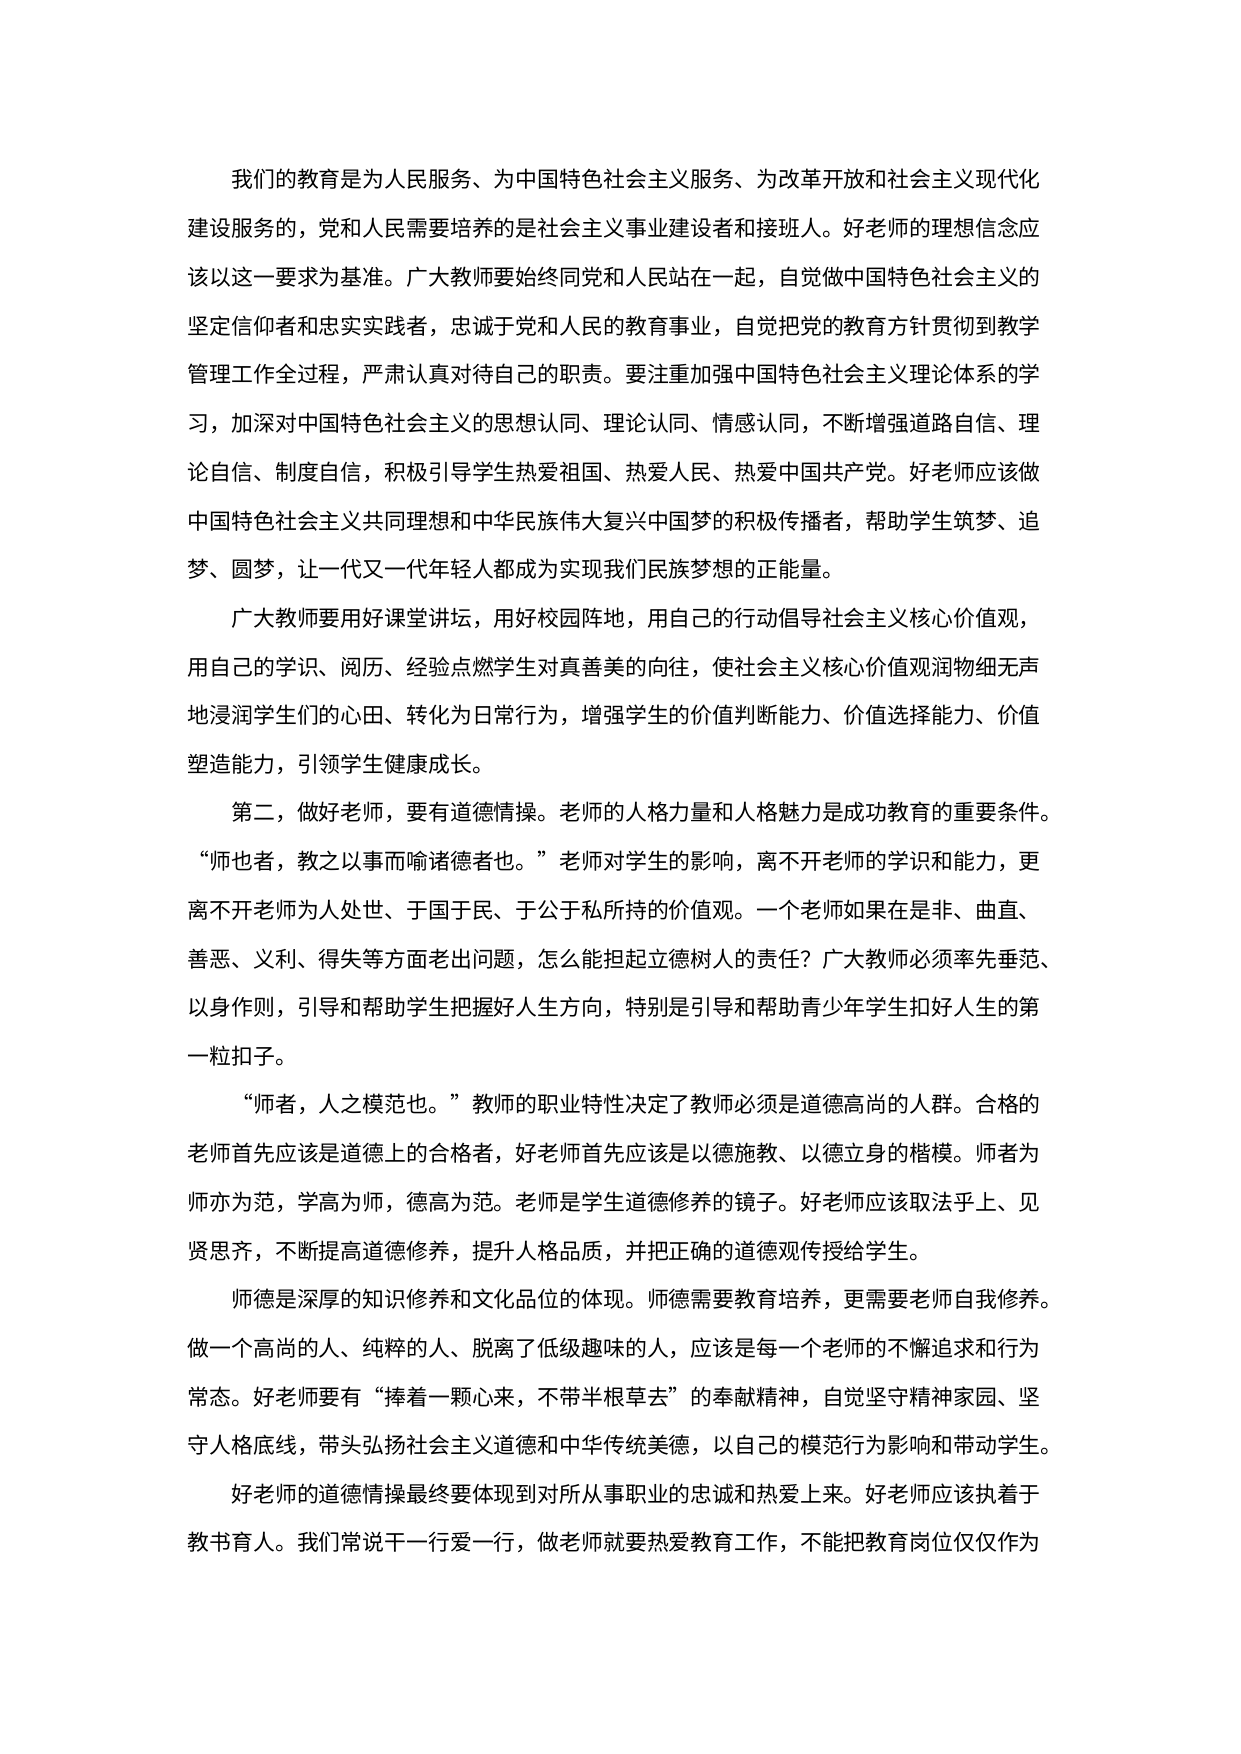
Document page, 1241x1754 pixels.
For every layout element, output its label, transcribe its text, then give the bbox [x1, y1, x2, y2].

text 广大教师要用好课堂讲坛，用好校园阵地，用自己的行动倡导社会主义核心价值观，用自己的学识、阅历、经验点燃学生对真善美的向往，使社会主义核心价值观润物细无声地浸润学生们的心田、转化为日常行为，增强学生的价值判断能力、价值选择能力、价值塑造能力，引领学生健康成长。 [187, 600, 1053, 779]
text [187, 1476, 1053, 1557]
text 第二，做好老师，要有道德情操。老师的人格力量和人格魅力是成功教育的重要条件。“师也者，教之以事而喻诸德者也。”老师对学生的影响，离不开老师的学识和能力，更离不开老师为人处世、于国于民、于公于私所持的价值观。一个老师如果在是非、曲直、善恶、义利、得失等方面老出问题，怎么能担起立德树人的责任？广大教师必须率先垂范、以身作则，引导和帮助学生把握好人生方向，特别是引导和帮助青少年学生扣好人生的第一粒扣子。 [187, 795, 1053, 1071]
text 师德是深厚的知识修养和文化品位的体现。师德需要教育培养，更需要老师自我修养。做一个高尚的人、纯粹的人、脱离了低级趣味的人，应该是每一个老师的不懈追求和行为常态。好老师要有“捧着一颗心来，不带半根草去”的奉献精神，自觉坚守精神家园、坚守人格底线，带头弘扬社会主义道德和中华传统美德，以自己的模范行为影响和带动学生。 [187, 1282, 1053, 1460]
text “师者，人之模范也。”教师的职业特性决定了教师必须是道德高尚的人群。合格的老师首先应该是道德上的合格者，好老师首先应该是以德施教、以德立身的楷模。师者为师亦为范，学高为师，德高为范。老师是学生道德修养的镜子。好老师应该取法乎上、见贤思齐，不断提高道德修养，提升人格品质，并把正确的道德观传授给学生。 [187, 1087, 1053, 1266]
text 我们的教育是为人民服务、为中国特色社会主义服务、为改革开放和社会主义现代化建设服务的，党和人民需要培养的是社会主义事业建设者和接班人。好老师的理想信念应该以这一要求为基准。广大教师要始终同党和人民站在一起，自觉做中国特色社会主义的坚定信仰者和忠实实践者，忠诚于党和人民的教育事业，自觉把党的教育方针贯彻到教学管理工作全过程，严肃认真对待自己的职责。要注重加强中国特色社会主义理论体系的学习，加深对中国特色社会主义的思想认同、理论认同、情感认同，不断增强道路自信、理论自信、制度自信，积极引导学生热爱祖国、热爱人民、热爱中国共产党。好老师应该做中国特色社会主义共同理想和中华民族伟大复兴中国梦的积极传播者，帮助学生筑梦、追梦、圆梦，让一代又一代年轻人都成为实现我们民族梦想的正能量。 [187, 162, 1053, 584]
